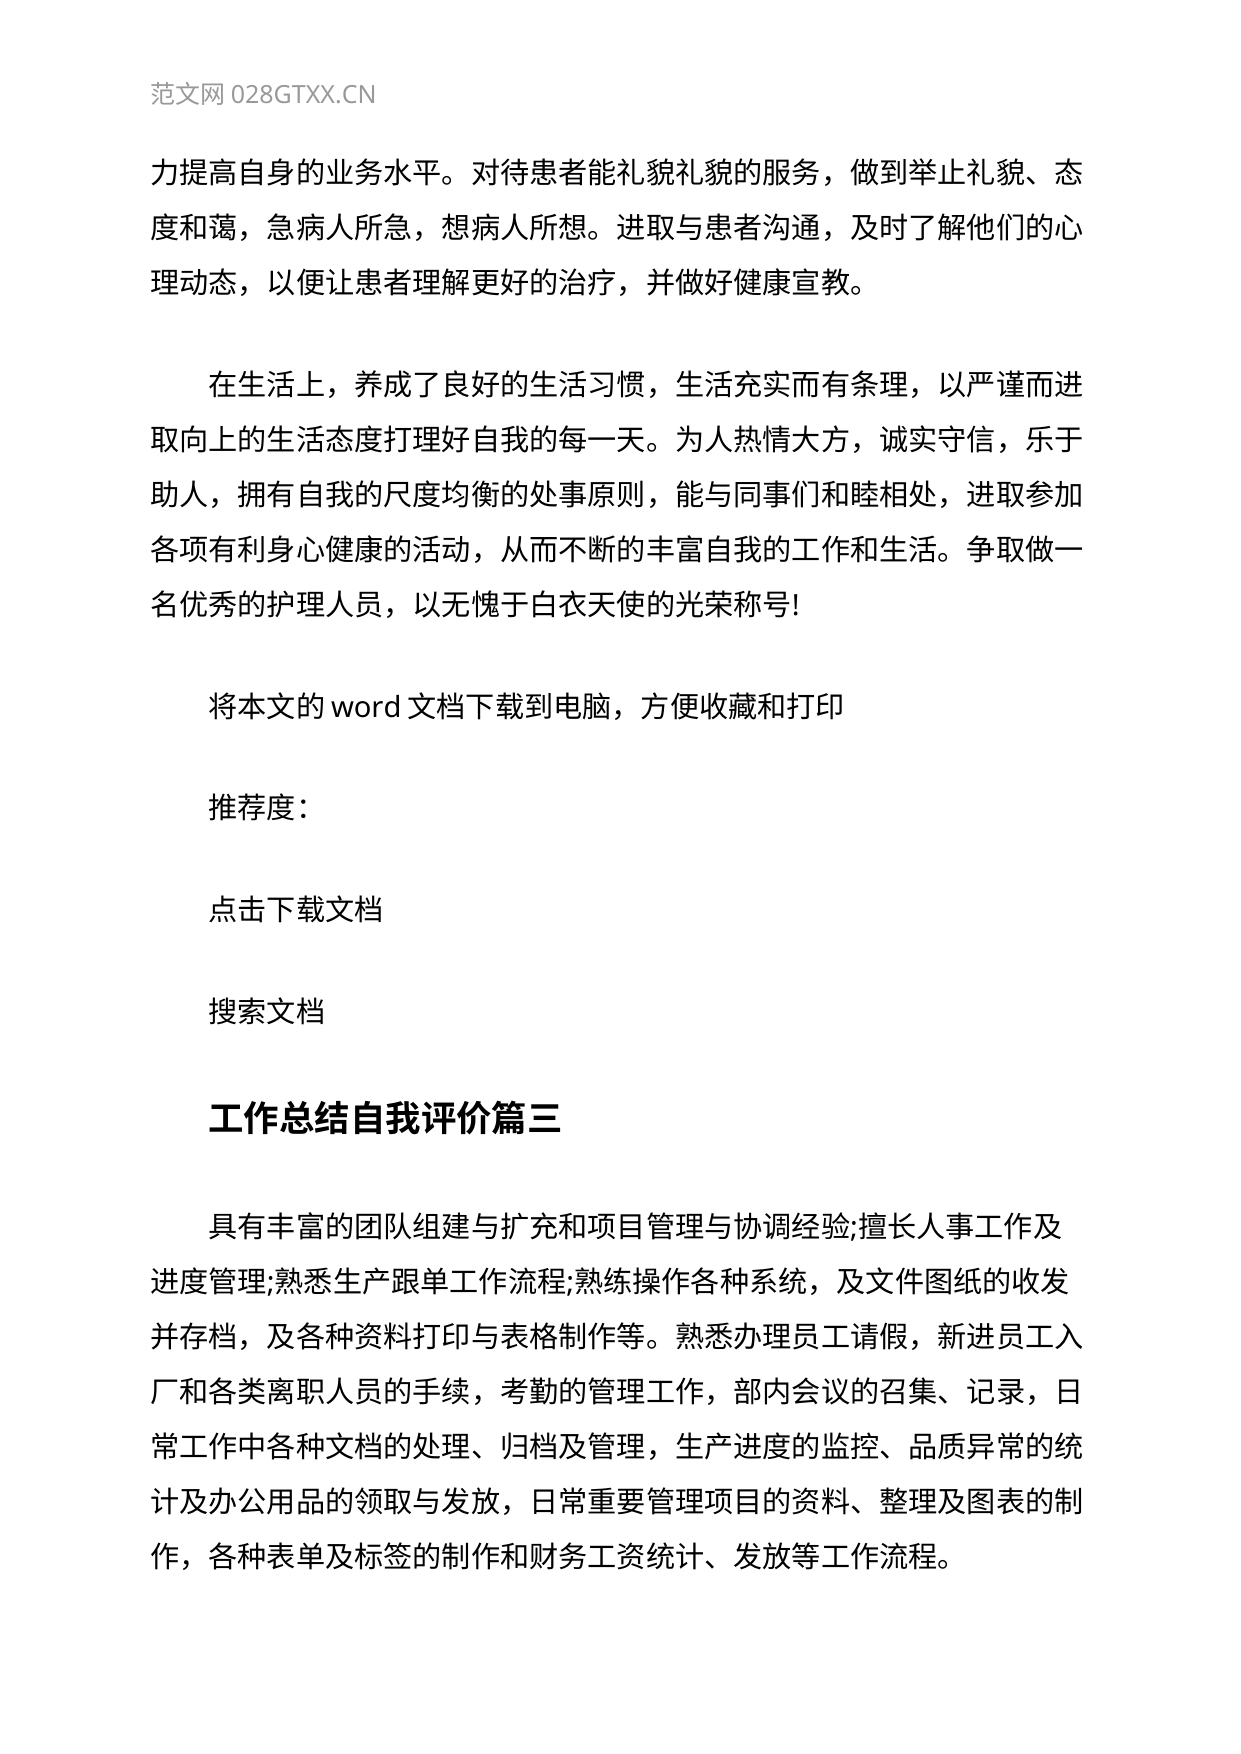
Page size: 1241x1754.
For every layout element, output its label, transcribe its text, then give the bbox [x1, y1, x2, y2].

text 具有丰富的团队组建与扩充和项目管理与协调经验;擅长人事工作及进度管理;熟悉生产跟单工作流程;熟练操作各种系统，及文件图纸的收发并存档，及各种资料打印与表格制作等。熟悉办理员工请假，新进员工入厂和各类离职人员的手续，考勤的管理工作，部内会议的召集、记录，日常工作中各种文档的处理、归档及管理，生产进度的监控、品质异常的统计及办公用品的领取与发放，日常重要管理项目的资料、整理及图表的制作，各种表单及标签的制作和财务工资统计、发放等工作流程。 [150, 1204, 1090, 1576]
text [150, 150, 1090, 302]
text 在生活上，养成了良好的生活习惯，生活充实而有条理，以严谨而进取向上的生活态度打理好自我的每一天。为人热情大方，诚实守信，乐于助人，拥有自我的尺度均衡的处事原则，能与同事们和睦相处，进取参加各项有利身心健康的活动，从而不断的丰富自我的工作和生活。争取做一名优秀的护理人员，以无愧于白衣天使的光荣称号! [150, 362, 1090, 623]
text 推荐度： [150, 785, 1090, 827]
text 工作总结自我评价篇三 [150, 1090, 1090, 1142]
text 搜索文档 [150, 989, 1090, 1031]
text 将本文的word文档下载到电脑，方便收藏和打印 [150, 683, 1090, 726]
text 点击下载文档 [150, 887, 1090, 929]
